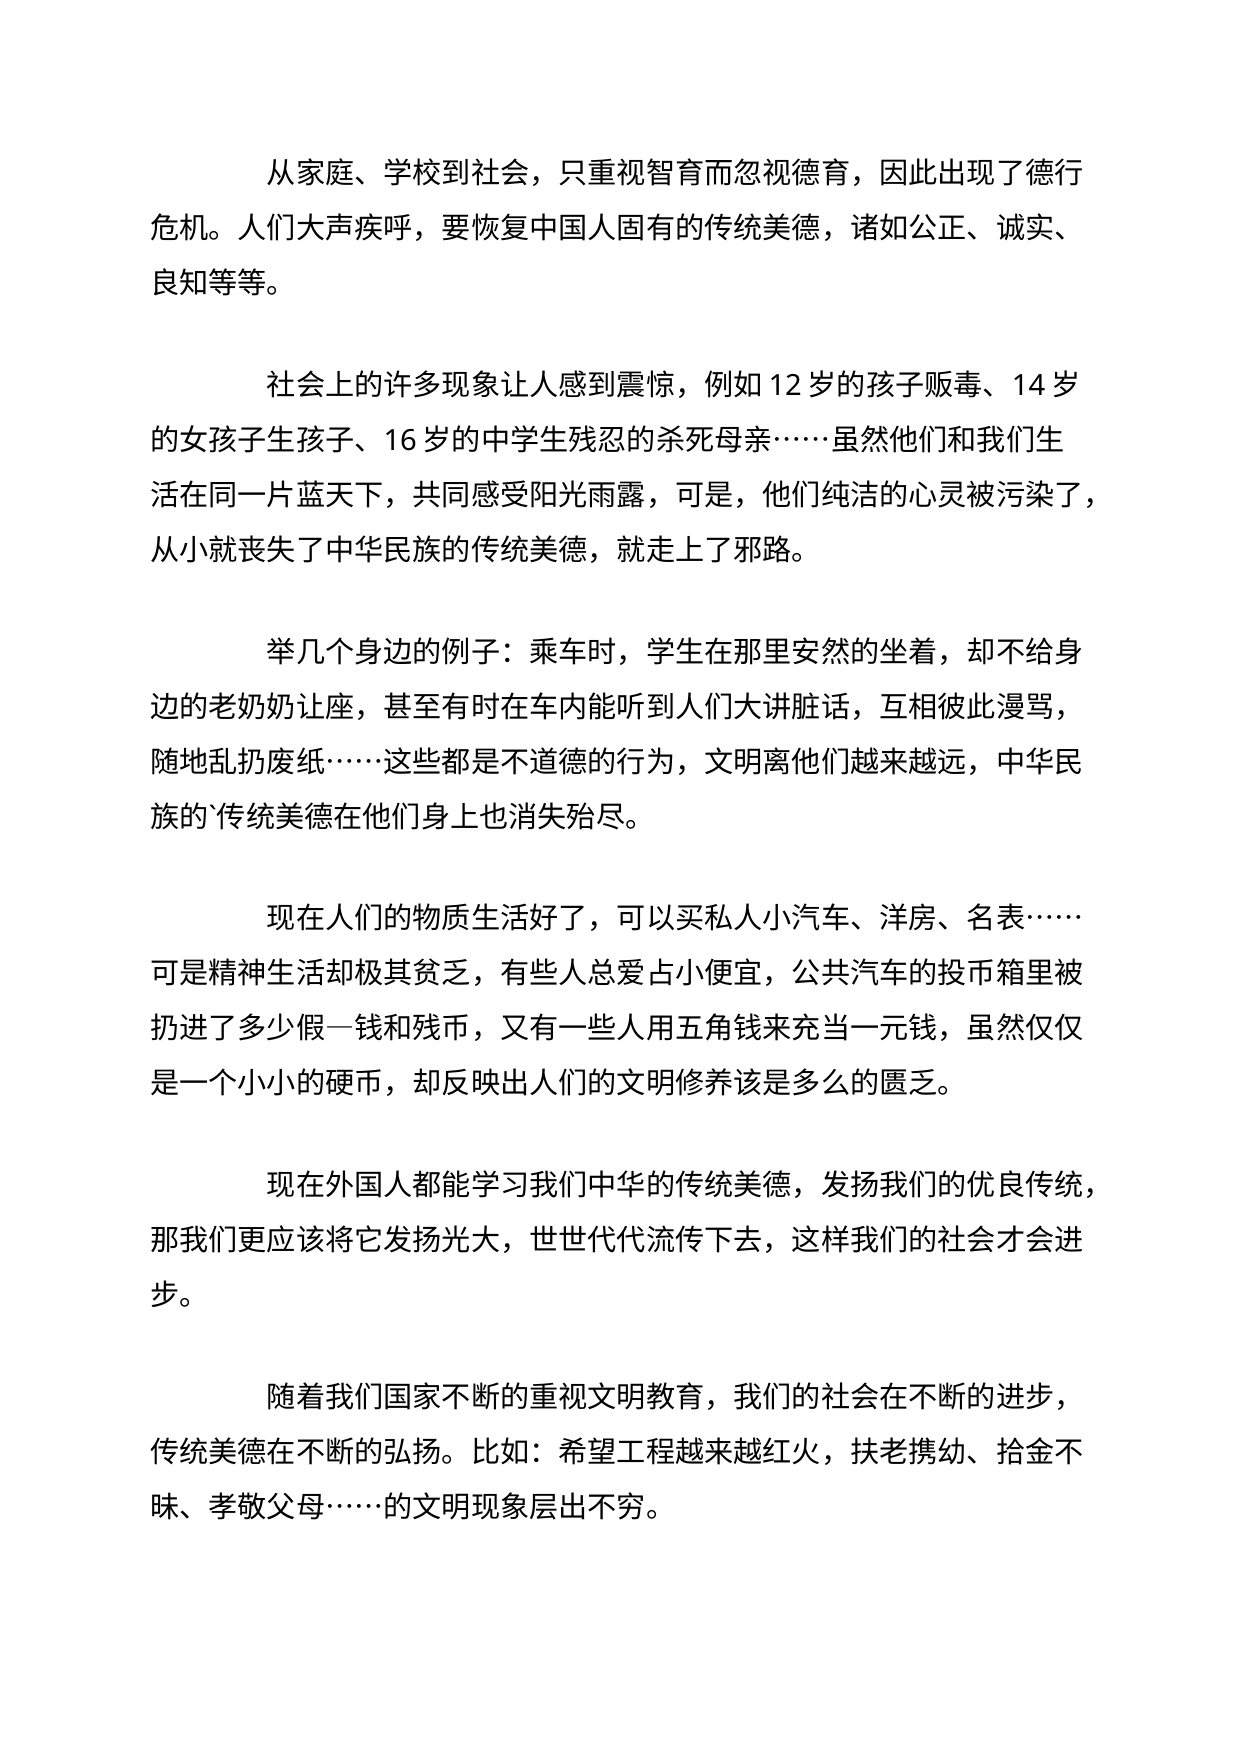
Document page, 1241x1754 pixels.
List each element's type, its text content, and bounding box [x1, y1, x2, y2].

text 从家庭、学校到社会，只重视智育而忽视德育，因此出现了德行危机。人们大声疾呼，要恢复中国人固有的传统美德，诸如公正、诚实、良知等等。 [150, 150, 1090, 302]
text 社会上的许多现象让人感到震惊，例如12岁的孩子贩毒、14岁的女孩子生孩子、16岁的中学生残忍的杀死母亲……虽然他们和我们生活在同一片蓝天下，共同感受阳光雨露，可是，他们纯洁的心灵被污染了，从小就丧失了中华民族的传统美德，就走上了邪路。 [150, 362, 1090, 569]
text 举几个身边的例子：乘车时，学生在那里安然的坐着，却不给身边的老奶奶让座，甚至有时在车内能听到人们大讲脏话，互相彼此漫骂，随地乱扔废纸……这些都是不道德的行为，文明离他们越来越远，中华民族的`传统美德在他们身上也消失殆尽。 [150, 628, 1090, 836]
text 随着我们国家不断的重视文明教育，我们的社会在不断的进步，传统美德在不断的弘扬。比如：希望工程越来越红火，扶老携幼、拾金不昧、孝敬父母……的文明现象层出不穷。 [150, 1373, 1090, 1526]
text 现在外国人都能学习我们中华的传统美德，发扬我们的优良传统，那我们更应该将它发扬光大，世世代代流传下去，这样我们的社会才会进步。 [150, 1162, 1090, 1314]
text 现在人们的物质生活好了，可以买私人小汽车、洋房、名表……可是精神生活却极其贫乏，有些人总爱占小便宜，公共汽车的投币箱里被扔进了多少假—钱和残币，又有一些人用五角钱来充当一元钱，虽然仅仅是一个小小的硬币，却反映出人们的文明修养该是多么的匮乏。 [150, 895, 1090, 1102]
